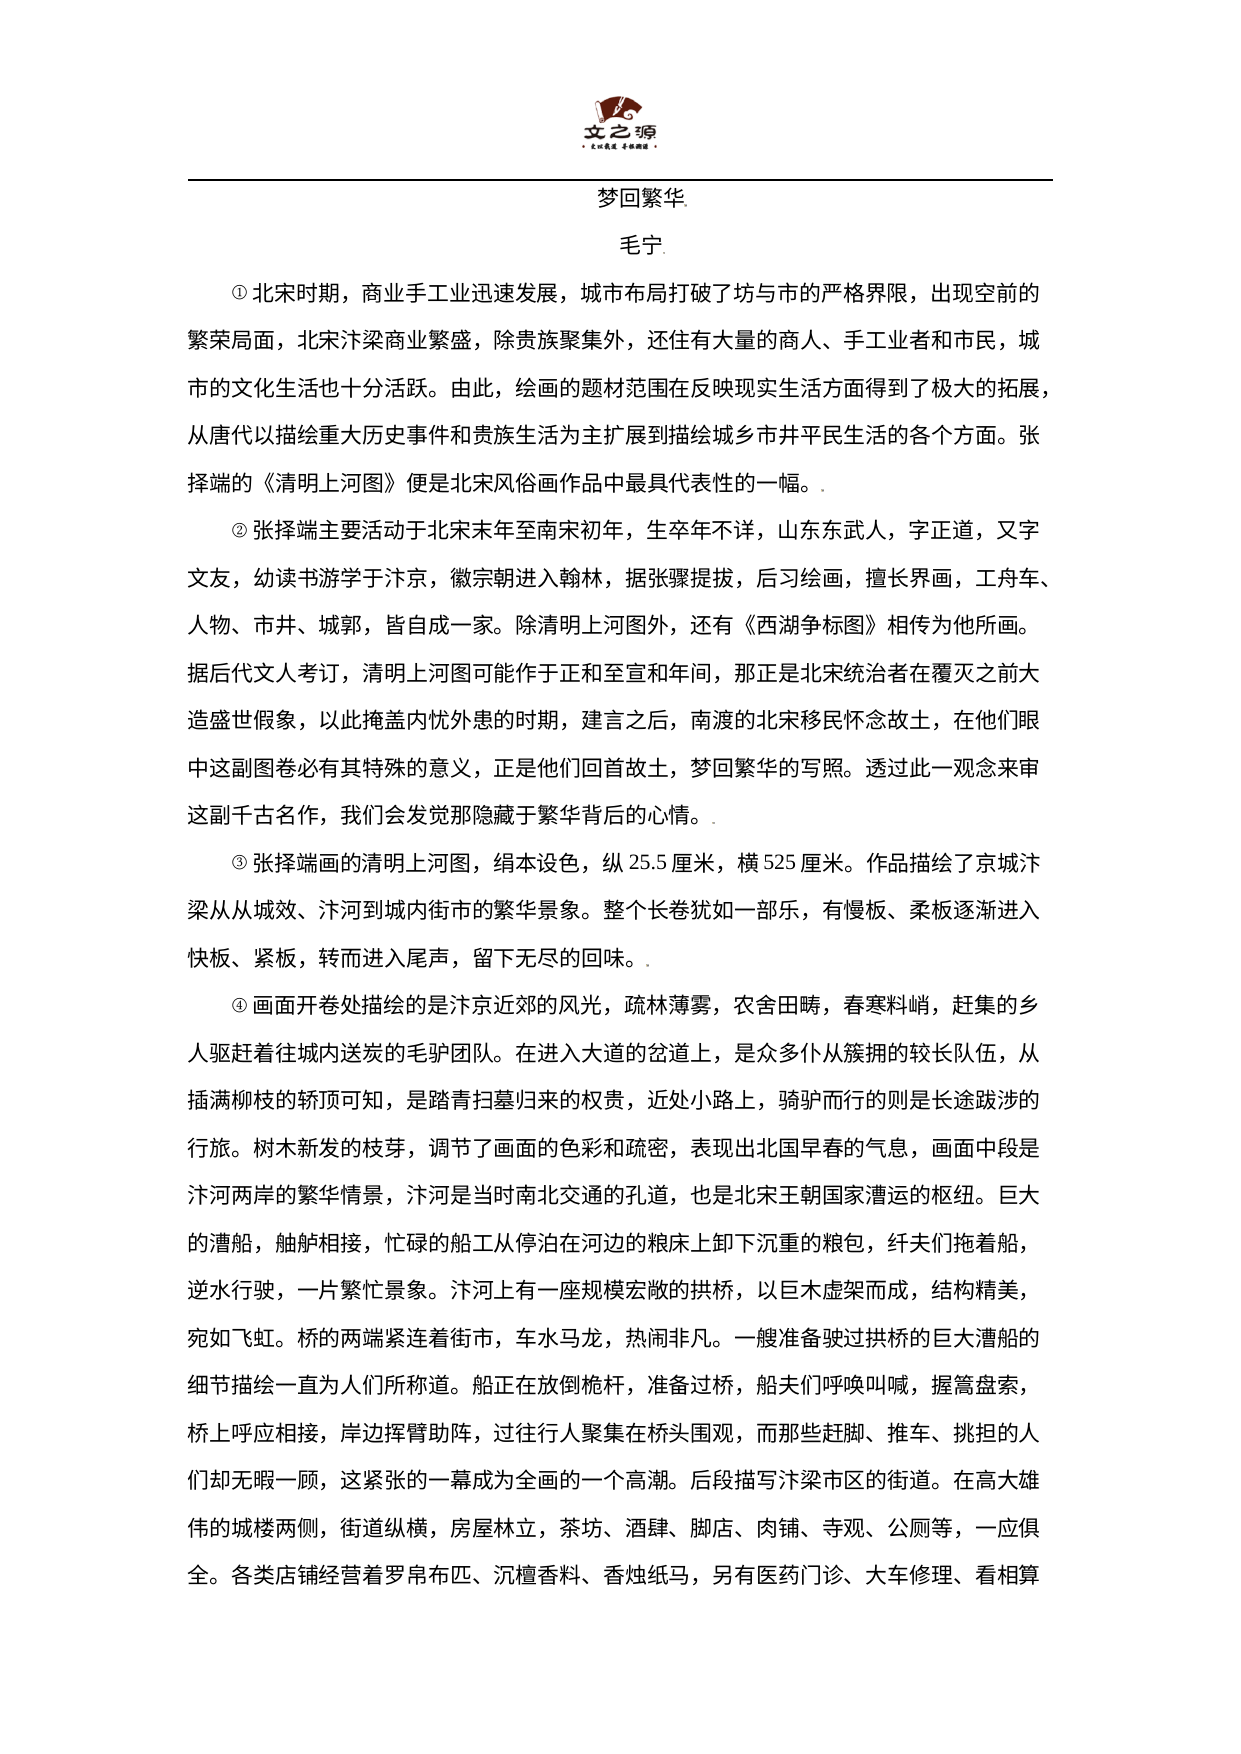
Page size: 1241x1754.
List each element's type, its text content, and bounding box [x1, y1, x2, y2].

text 梦回繁华 [187, 181, 1053, 213]
text ③张择端画的清明上河图，绢本设色，纵25.5厘米，横525厘米。作品描绘了京城汴梁从从城效、汴河到城内街市的繁华景象。整个长卷犹如一部乐，有慢板、柔板逐渐进入快板、紧板，转而进入尾声，留下无尽的回味。 [187, 846, 1053, 973]
text ②张择端主要活动于北宋末年至南宋初年，生卒年不详，山东东武人，字正道，又字文友，幼读书游学于汴京，徽宗朝进入翰林，据张骤提拔，后习绘画，擅长界画，工舟车、人物、市井、城郭，皆自成一家。除清明上河图外，还有《西湖争标图》相传为他所画。据后代文人考订，清明上河图可能作于正和至宣和年间，那正是北宋统治者在覆灭之前大造盛世假象，以此掩盖内忧外患的时期，建言之后，南渡的北宋移民怀念故土，在他们眼中这副图卷必有其特殊的意义，正是他们回首故土，梦回繁华的写照。透过此一观念来审这副千古名作，我们会发觉那隐藏于繁华背后的心情。 [187, 513, 1053, 830]
text ①北宋时期，商业手工业迅速发展，城市布局打破了坊与市的严格界限，出现空前的繁荣局面，北宋汴梁商业繁盛，除贵族聚集外，还住有大量的商人、手工业者和市民，城市的文化生活也十分活跃。由此，绘画的题材范围在反映现实生活方面得到了极大的拓展，从唐代以描绘重大历史事件和贵族生活为主扩展到描绘城乡市井平民生活的各个方面。张择端的《清明上河图》便是北宋风俗画作品中最具代表性的一幅。 [187, 276, 1053, 498]
picture [543, 73, 698, 178]
text 毛宁 [187, 228, 1053, 260]
